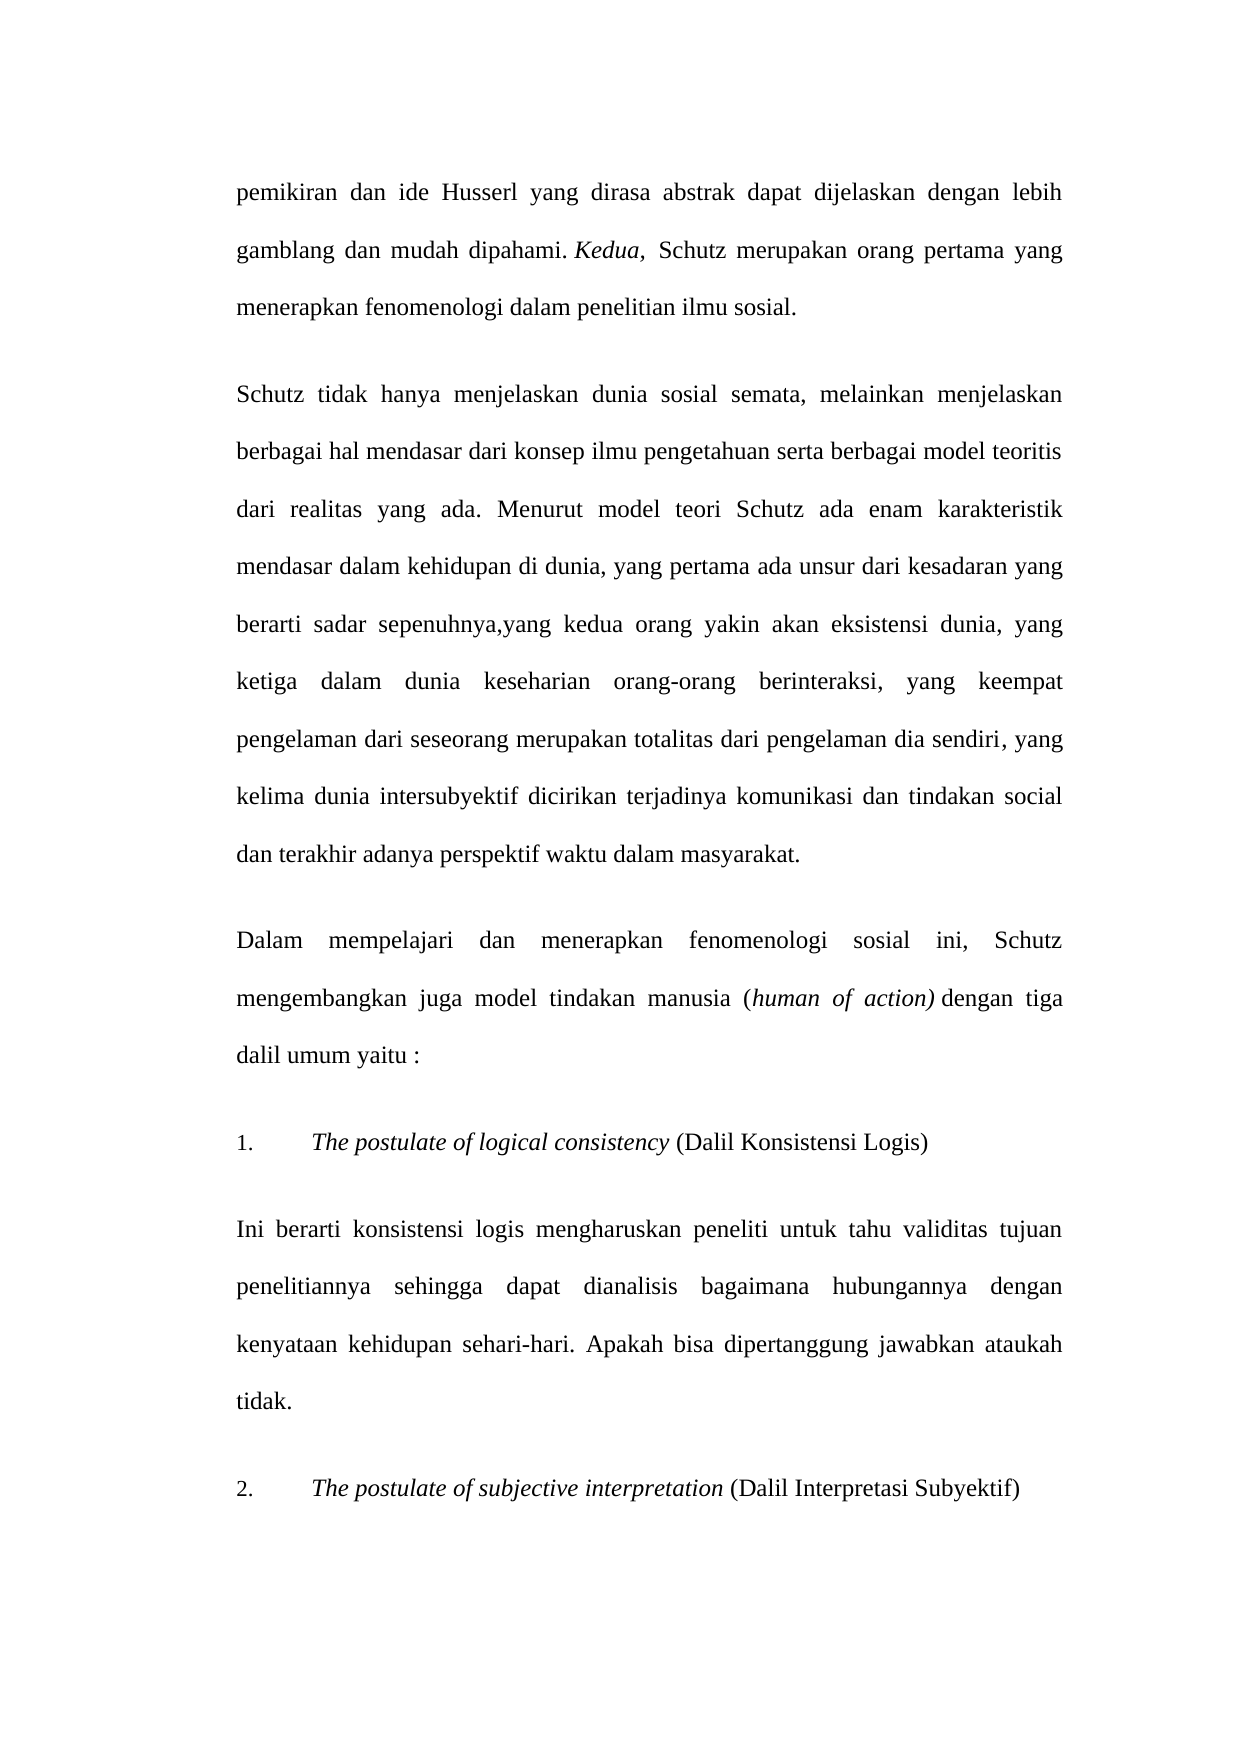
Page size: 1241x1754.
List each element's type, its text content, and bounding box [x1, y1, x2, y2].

text Dalam mempelajari dan menerapkan fenomenologi sosial ini, Schutz mengembangkan juga model tindakan manusia (human of action) dengan tiga dalil umum yaitu : [236, 926, 1063, 1069]
text Schutz tidak hanya menjelaskan dunia sosial semata, melainkan menjelaskan berbagai hal mendasar dari konsep ilmu pengetahuan serta berbagai model teoritis dari realitas yang ada. Menurut model teori Schutz ada enam karakteristik mendasar dalam kehidupan di dunia, yang pertama ada unsur dari kesadaran yang berarti sadar sepenuhnya,yang kedua orang yakin akan eksistensi dunia, yang ketiga dalam dunia keseharian orang-orang berinteraksi, yang keempat pengelaman dari seseorang merupakan totalitas dari pengelaman dia sendiri, yang kelima dunia intersubyektif dicirikan terjadinya komunikasi dan tindakan social dan terakhir adanya perspektif waktu dalam masyarakat. [236, 379, 1063, 868]
list The postulate of logical consistency (Dalil Konsistensi Logis) [236, 1127, 1063, 1156]
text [236, 177, 1063, 321]
text Ini berarti konsistensi logis mengharuskan peneliti untuk tahu validitas tujuan penelitiannya sehingga dapat dianalisis bagaimana hubungannya dengan kenyataan kehidupan sehari-hari. Apakah bisa dipertanggung jawabkan ataukah tidak. [236, 1214, 1063, 1415]
list The postulate of subjective interpretation (Dalil Interpretasi Subyektif) [236, 1473, 1063, 1502]
